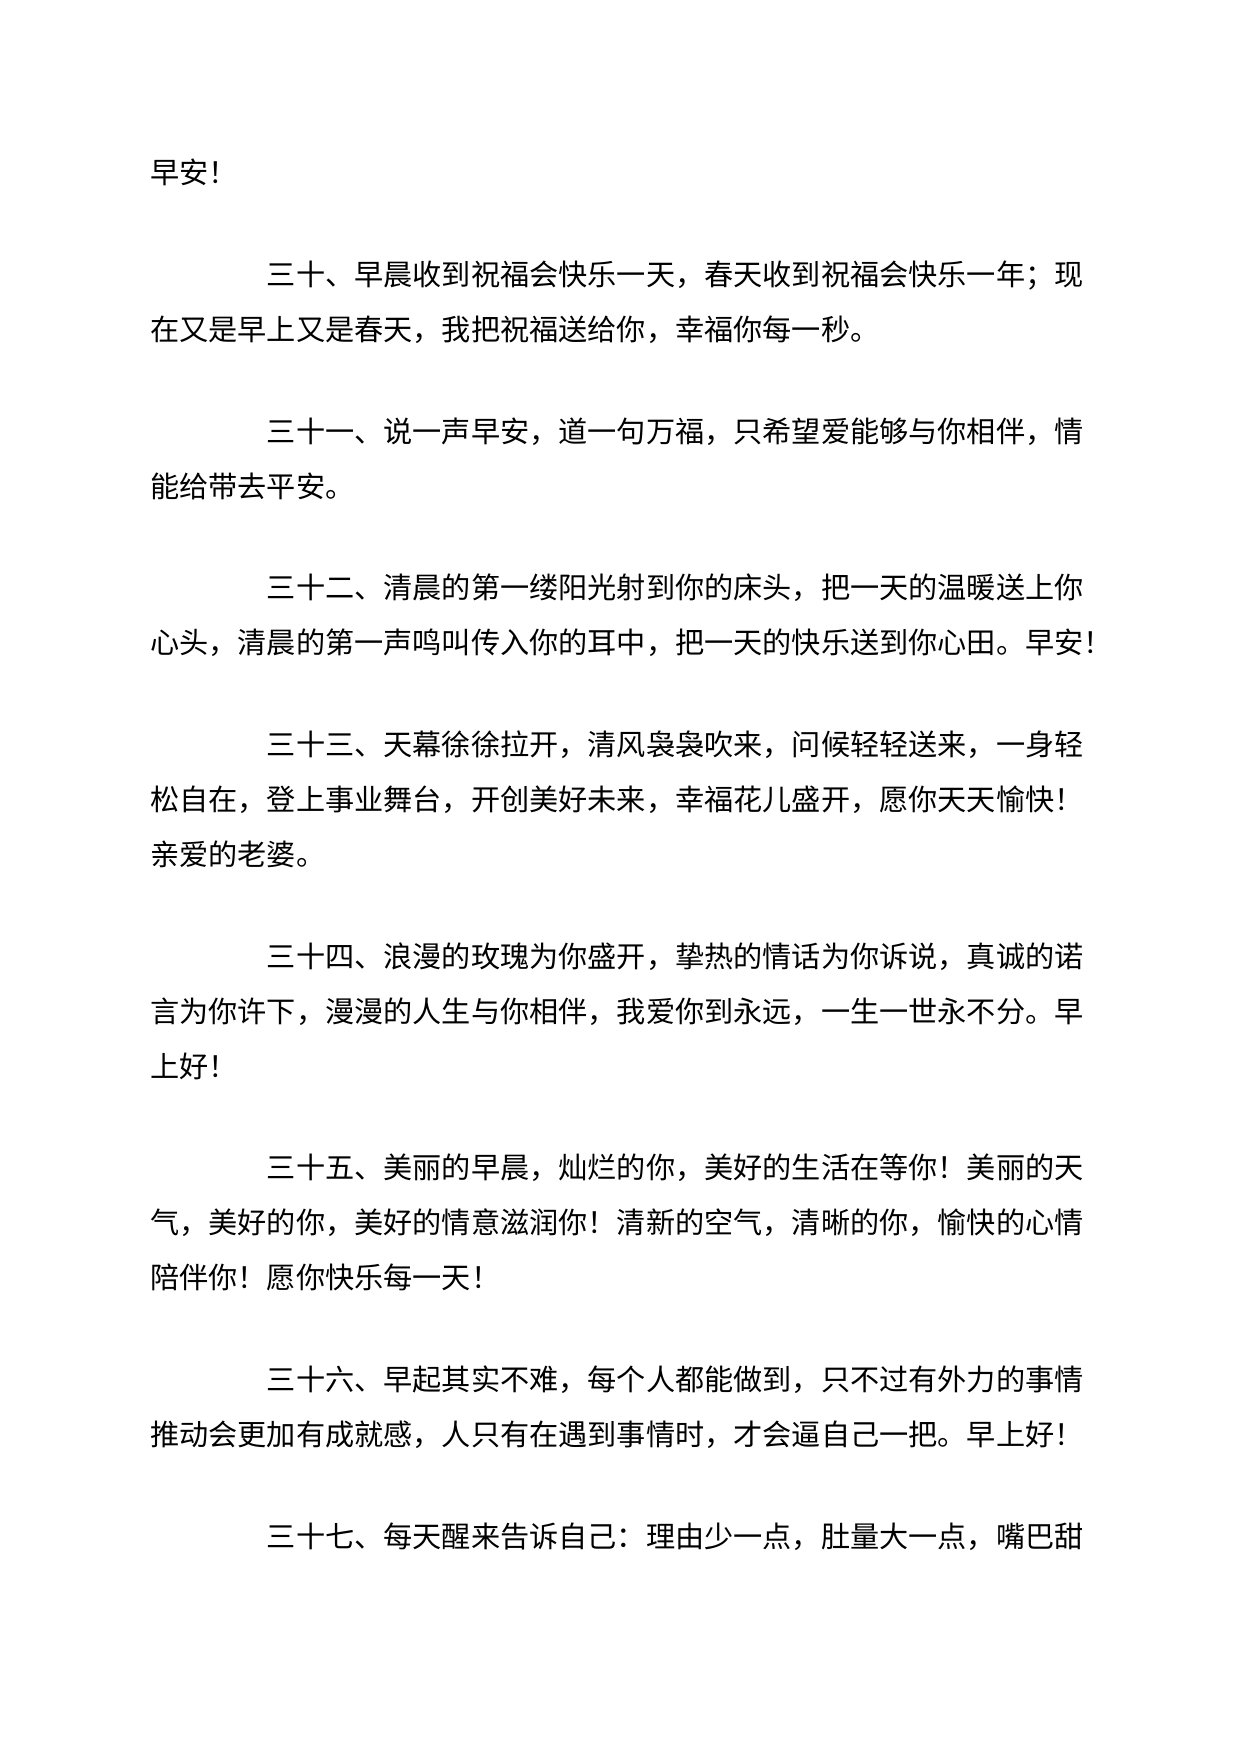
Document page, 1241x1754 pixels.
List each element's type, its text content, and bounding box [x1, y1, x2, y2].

text 三十一、说一声早安，道一句万福，只希望爱能够与你相伴，情能给带去平安。 [150, 408, 1090, 506]
text 三十三、天幕徐徐拉开，清风袅袅吹来，问候轻轻送来，一身轻松自在，登上事业舞台，开创美好未来，幸福花儿盛开，愿你天天愉快！亲爱的老婆。 [150, 722, 1090, 874]
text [150, 150, 1090, 192]
text 三十、早晨收到祝福会快乐一天，春天收到祝福会快乐一年；现在又是早上又是春天，我把祝福送给你，幸福你每一秒。 [150, 252, 1090, 349]
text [150, 1513, 1090, 1555]
text 三十四、浪漫的玫瑰为你盛开，挚热的情话为你诉说，真诚的诺言为你许下，漫漫的人生与你相伴，我爱你到永远，一生一世永不分。早上好！ [150, 933, 1090, 1085]
text 三十二、清晨的第一缕阳光射到你的床头，把一天的温暖送上你心头，清晨的第一声鸣叫传入你的耳中，把一天的快乐送到你心田。早安！ [150, 565, 1090, 662]
text 三十五、美丽的早晨，灿烂的你，美好的生活在等你！美丽的天气，美好的你，美好的情意滋润你！清新的空气，清晰的你，愉快的心情陪伴你！愿你快乐每一天！ [150, 1145, 1090, 1297]
text 三十六、早起其实不难，每个人都能做到，只不过有外力的事情推动会更加有成就感，人只有在遇到事情时，才会逼自己一把。早上好！ [150, 1356, 1090, 1454]
